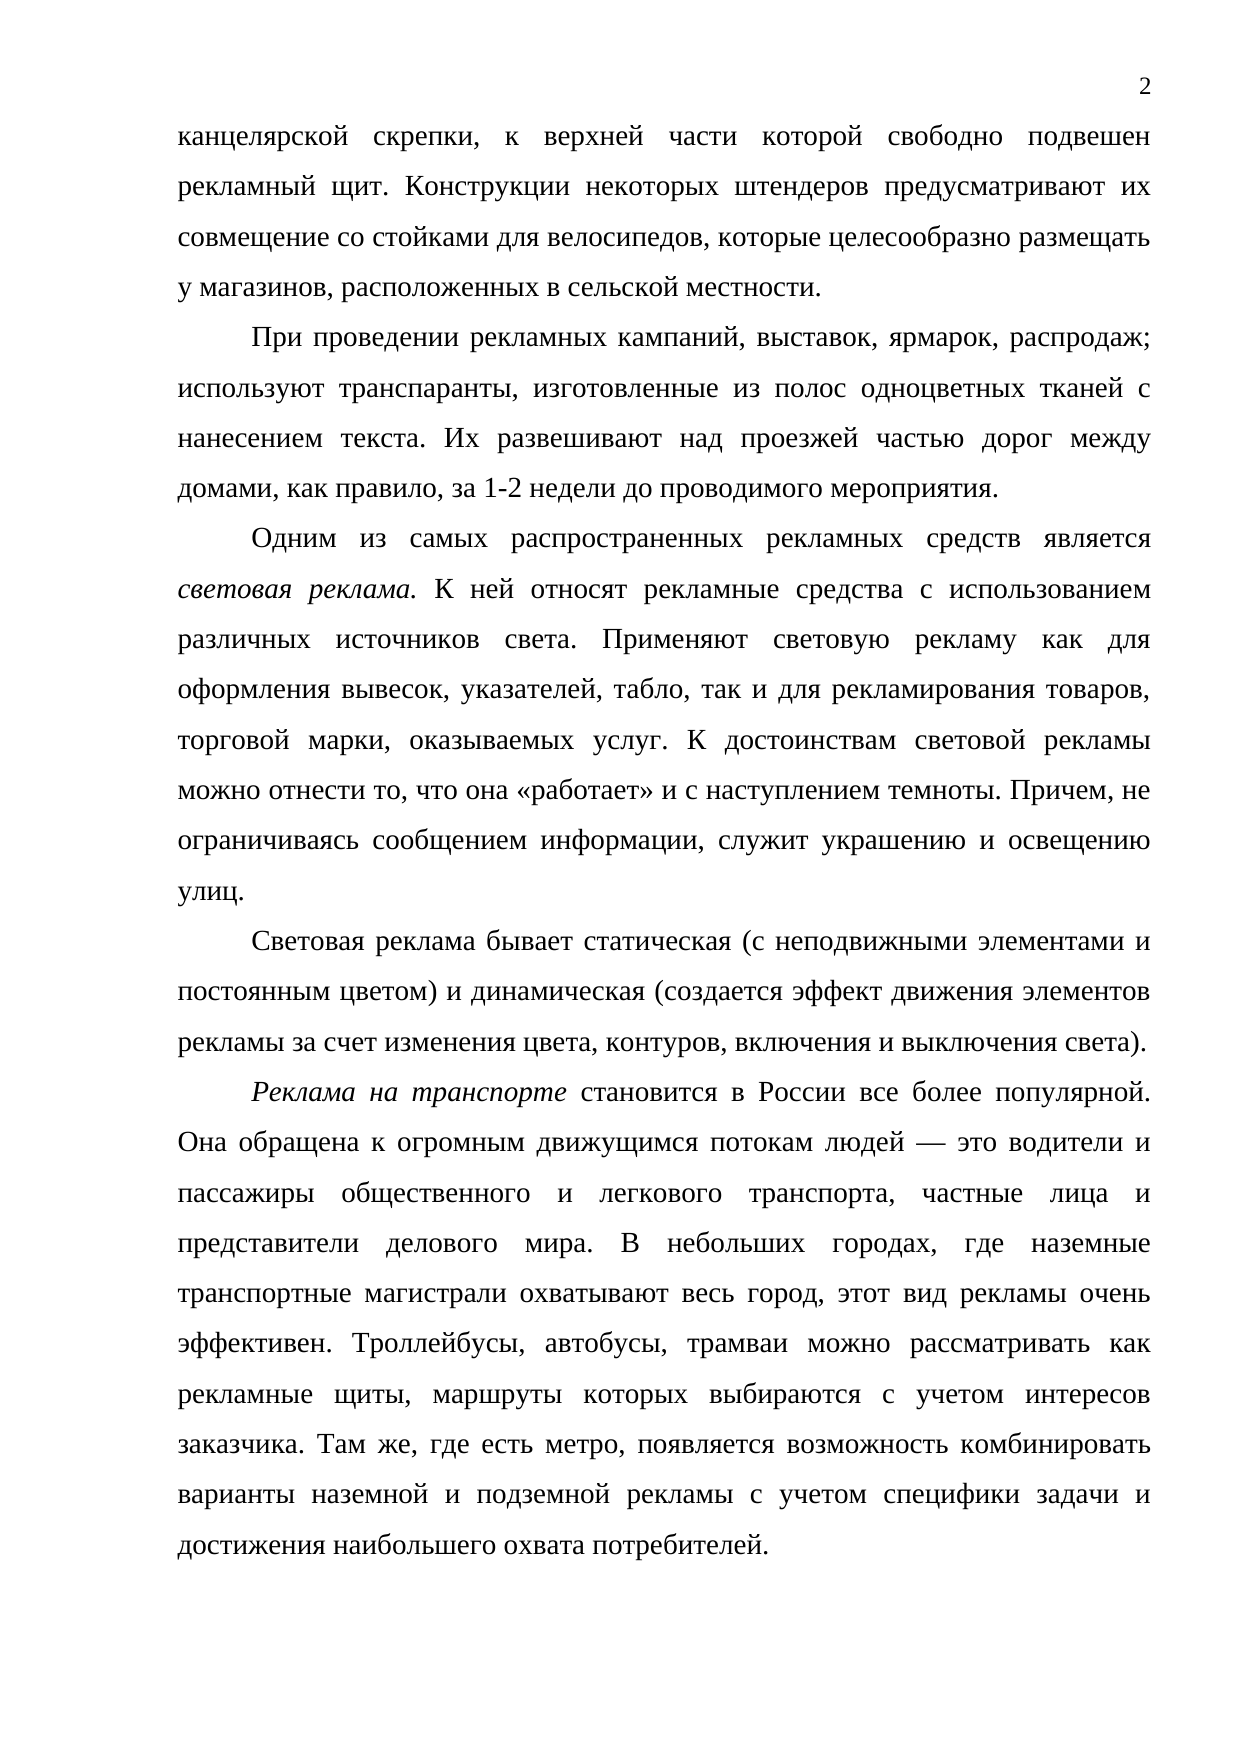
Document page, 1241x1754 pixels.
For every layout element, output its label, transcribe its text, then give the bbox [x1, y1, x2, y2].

text Световая реклама бывает статическая (с неподвижными элементами и постоянным цветом) и динамическая (создается эффект движения элементов рекламы за счет изменения цвета, контуров, включения и выключения света). [177, 923, 1152, 1057]
text Одним из самых распространенных рекламных средств является световая реклама. К ней относят рекламные средства с использованием различных источников света. Применяют световую рекламу как для оформления вывесок, указателей, табло, так и для рекламирования товаров, торговой марки, оказываемых услуг. К достоинствам световой рекламы можно отнести то, что она «работает» и с наступлением темноты. Причем, не ограничиваясь сообщением информации, служит украшению и освещению улиц. [177, 521, 1152, 906]
text Реклама на транспорте становится в России все более популярной. Она обращена к огромным движущимся потокам людей — это водители и пассажиры общественного и легкового транспорта, частные лица и представители делового мира. В небольших городах, где наземные транспортные магистрали охватывают весь город, этот вид рекламы очень эффективен. Троллейбусы, автобусы, трамваи можно рассматривать как рекламные щиты, маршруты которых выбираются с учетом интересов заказчика. Там же, где есть метро, появляется возможность комбинировать варианты наземной и подземной рекламы с учетом специфики задачи и достижения наибольшего охвата потребителей. [177, 1074, 1152, 1560]
text При проведении рекламных кампаний, выставок, ярмарок, распродаж; используют транспаранты, изготовленные из полос одноцветных тканей с нанесением текста. Их развешивают над проезжей частью дорог между домами, как правило, за 1-2 недели до проводимого мероприятия. [177, 319, 1152, 504]
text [177, 118, 1152, 303]
